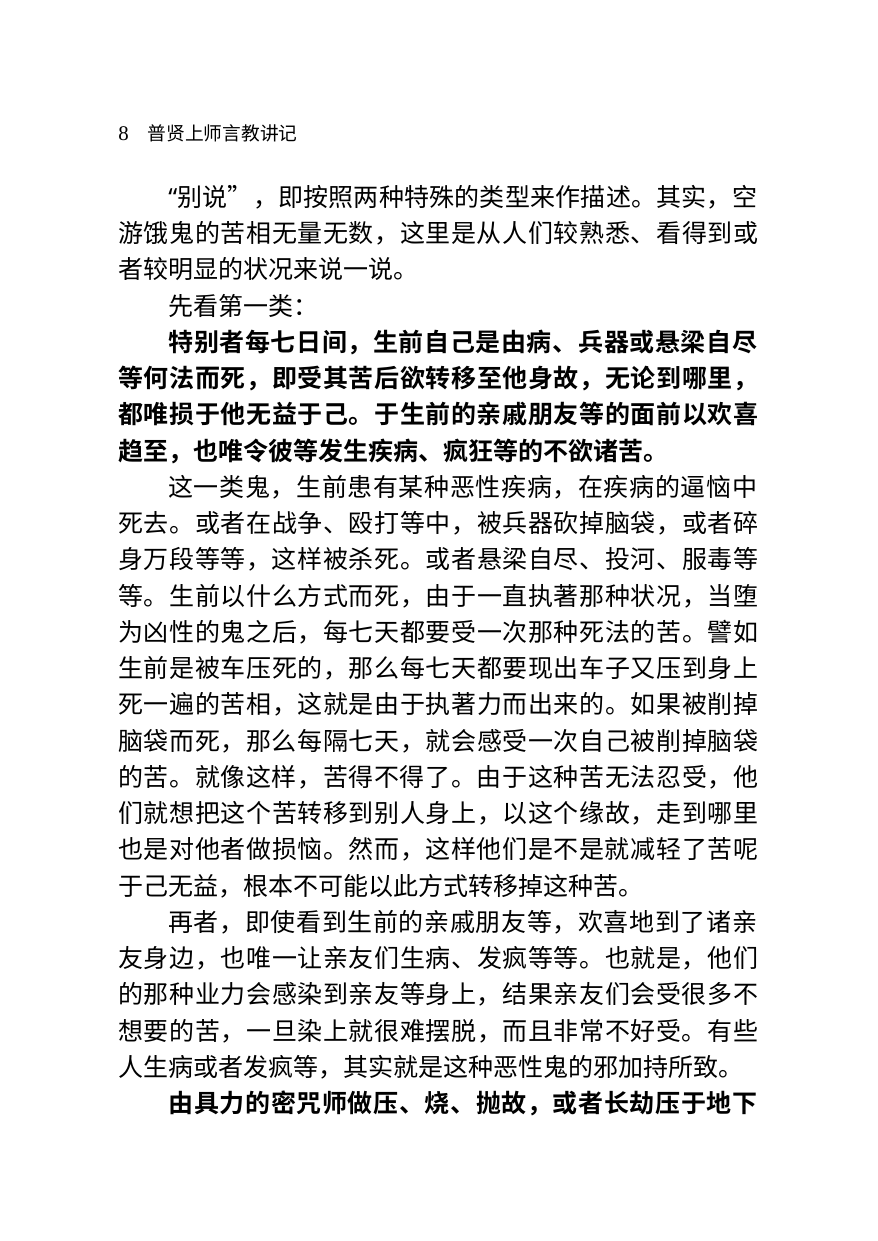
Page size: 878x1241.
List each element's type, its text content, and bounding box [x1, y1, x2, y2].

text 特别者每七日间，生前自己是由病、兵器或悬梁自尽等何法而死，即受其苦后欲转移至他身故，无论到哪里，都唯损于他无益于己。于生前的亲戚朋友等的面前以欢喜趋至，也唯令彼等发生疾病、疯狂等的不欲诸苦。 [118, 322, 759, 467]
text “别说”，即按照两种特殊的类型来作描述。其实，空游饿鬼的苦相无量无数，这里是从人们较熟悉、看得到或者较明显的状况来说一说。 [118, 177, 759, 286]
text 再者，即使看到生前的亲戚朋友等，欢喜地到了诸亲友身边，也唯一让亲友们生病、发疯等等。也就是，他们的那种业力会感染到亲友等身上，结果亲友们会受很多不想要的苦，一旦染上就很难摆脱，而且非常不好受。有些人生病或者发疯等，其实就是这种恶性鬼的邪加持所致。 [118, 902, 759, 1083]
text 这一类鬼，生前患有某种恶性疾病，在疾病的逼恼中死去。或者在战争、殴打等中，被兵器砍掉脑袋，或者碎身万段等等，这样被杀死。或者悬梁自尽、投河、服毒等等。生前以什么方式而死，由于一直执著那种状况，当堕为凶性的鬼之后，每七天都要受一次那种死法的苦。譬如生前是被车压死的，那么每七天都要现出车子又压到身上死一遍的苦相，这就是由于执著力而出来的。如果被削掉脑袋而死，那么每隔七天，就会感受一次自己被削掉脑袋的苦。就像这样，苦得不得了。由于这种苦无法忍受，他们就想把这个苦转移到别人身上，以这个缘故，走到哪里也是对他者做损恼。然而，这样他们是不是就减轻了苦呢？于己无益，根本不可能以此方式转移掉这种苦。 [118, 467, 759, 902]
text 先看第一类： [118, 286, 759, 322]
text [118, 1083, 759, 1120]
